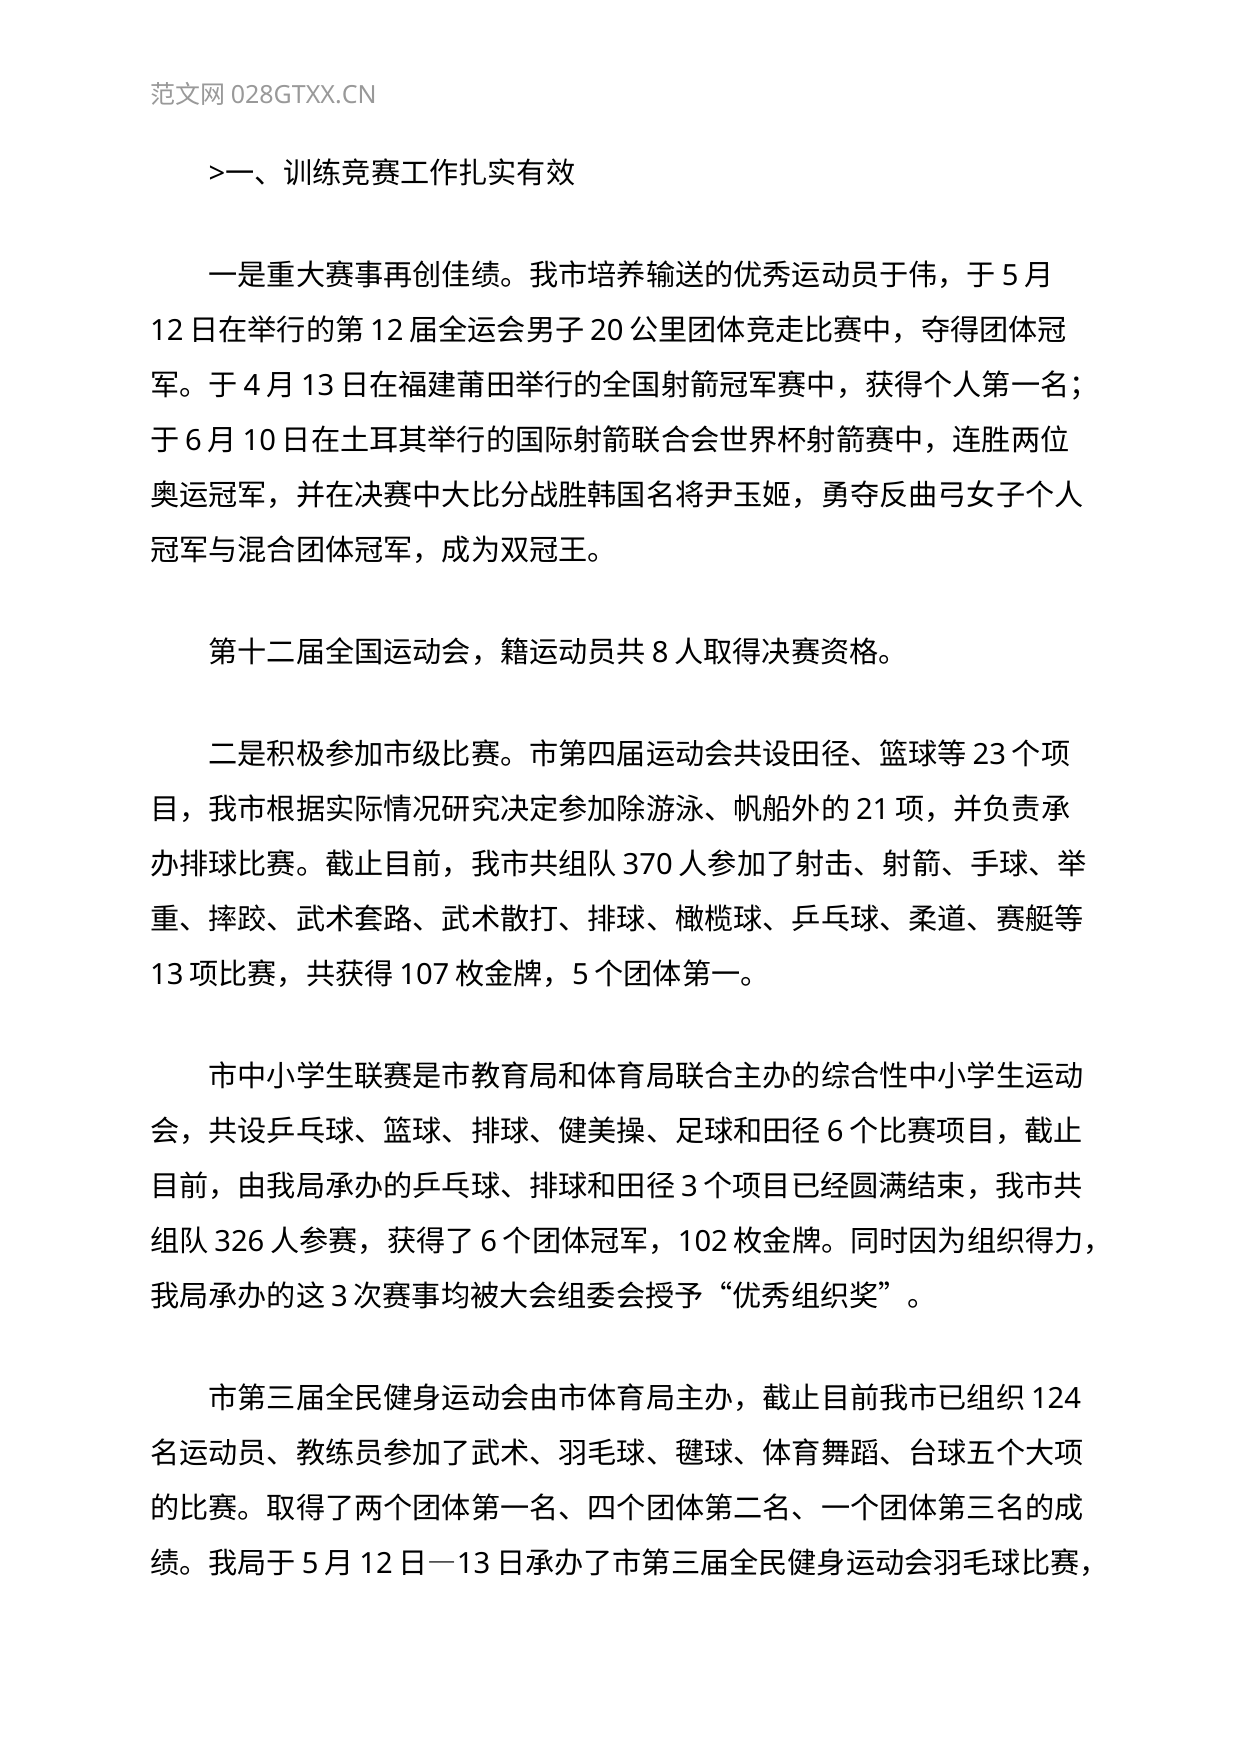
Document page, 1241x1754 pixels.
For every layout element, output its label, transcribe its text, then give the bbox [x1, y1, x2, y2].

text 第十二届全国运动会，籍运动员共8人取得决赛资格。 [150, 629, 1090, 671]
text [150, 1374, 1090, 1582]
text 二是积极参加市级比赛。市第四届运动会共设田径、篮球等23个项目，我市根据实际情况研究决定参加除游泳、帆船外的21项，并负责承办排球比赛。截止目前，我市共组队370人参加了射击、射箭、手球、举重、摔跤、武术套路、武术散打、排球、橄榄球、乒乓球、柔道、赛艇等13项比赛，共获得107枚金牌，5个团体第一。 [150, 731, 1090, 993]
text >一、训练竞赛工作扎实有效 [150, 150, 1090, 192]
text 市中小学生联赛是市教育局和体育局联合主办的综合性中小学生运动会，共设乒乓球、篮球、排球、健美操、足球和田径6个比赛项目，截止目前，由我局承办的乒乓球、排球和田径3个项目已经圆满结束，我市共组队326人参赛，获得了6个团体冠军，102枚金牌。同时因为组织得力，我局承办的这3次赛事均被大会组委会授予“优秀组织奖”。 [150, 1052, 1090, 1315]
text 一是重大赛事再创佳绩。我市培养输送的优秀运动员于伟，于5月12日在举行的第12届全运会男子20公里团体竞走比赛中，夺得团体冠军。于4月13日在福建莆田举行的全国射箭冠军赛中，获得个人第一名；于6月10日在土耳其举行的国际射箭联合会世界杯射箭赛中，连胜两位奥运冠军，并在决赛中大比分战胜韩国名将尹玉姬，勇夺反曲弓女子个人冠军与混合团体冠军，成为双冠王。 [150, 252, 1090, 569]
